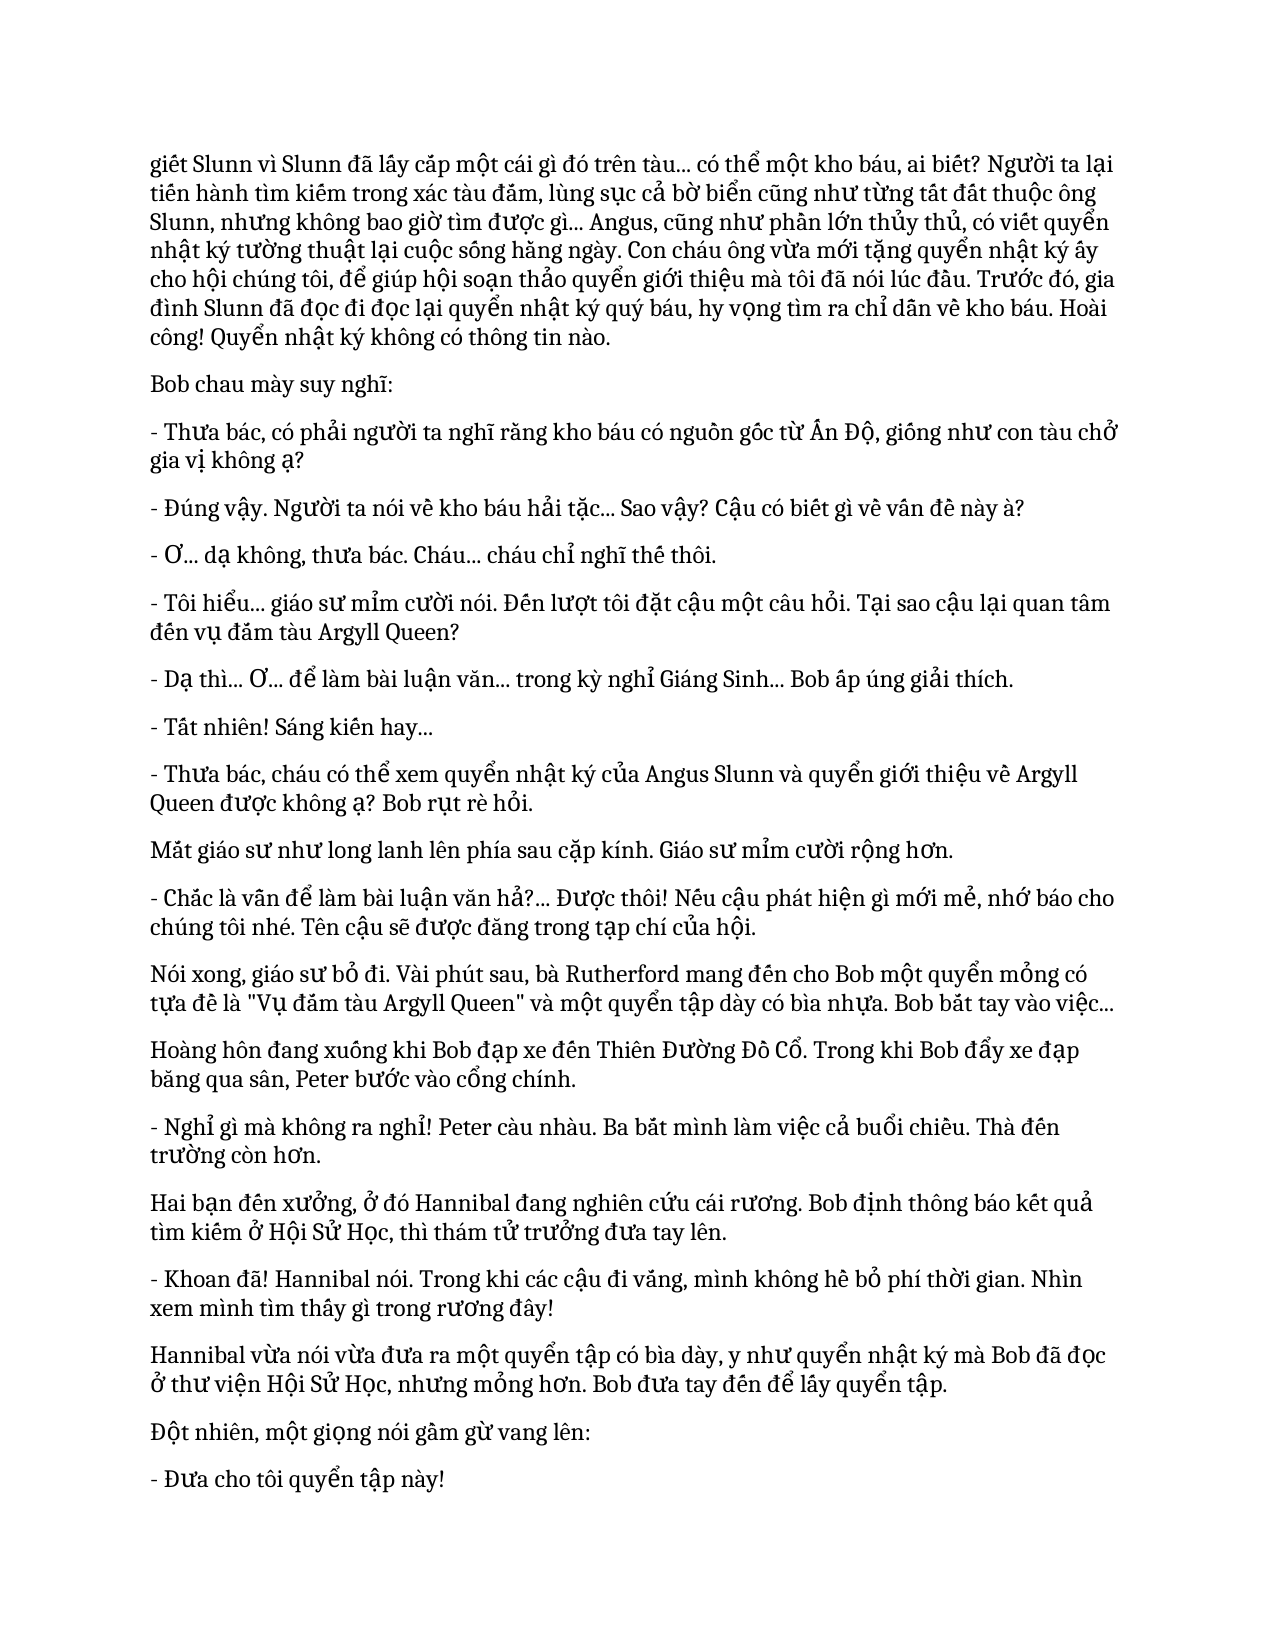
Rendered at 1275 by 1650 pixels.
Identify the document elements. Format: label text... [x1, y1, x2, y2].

text - Tất nhiên! Sáng kiến hay... [150, 712, 1125, 741]
text Bob chau mày suy nghĩ: [150, 370, 1125, 399]
text - Chắc là vẫn để làm bài luận văn hả?... Được thôi! Nếu cậu phát hiện gì mới mẻ, nhớ báo cho chúng tôi nhé. Tên cậu sẽ được đăng trong tạp chí của hội. [150, 884, 1125, 941]
text Mắt giáo sư như long lanh lên phía sau cặp kính. Giáo sư mỉm cười rộng hơn. [150, 836, 1125, 865]
text - Dạ thì... Ơ... để làm bài luận văn... trong kỳ nghỉ Giáng Sinh... Bob ấp úng giải thích. [150, 665, 1125, 694]
text Hai bạn đến xưởng, ở đó Hannibal đang nghiên cứu cái rương. Bob định thông báo kết quả tìm kiếm ở Hội Sử Học, thì thám tử trưởng đưa tay lên. [150, 1189, 1125, 1246]
text - Thưa bác, có phải người ta nghĩ rằng kho báu có nguồn gốc từ Ấn Độ, giống như con tàu chở gia vị không ạ? [150, 417, 1125, 475]
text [150, 150, 1125, 351]
text Hannibal vừa nói vừa đưa ra một quyển tập có bìa dày, y như quyển nhật ký mà Bob đã đọc ở thư viện Hội Sử Học, nhưng mỏng hơn. Bob đưa tay đến để lấy quyển tập. [150, 1341, 1125, 1399]
text - Thưa bác, cháu có thể xem quyển nhật ký của Angus Slunn và quyển giới thiệu về Argyll Queen được không ạ? Bob rụt rè hỏi. [150, 760, 1125, 817]
text - Nghỉ gì mà không ra nghỉ! Peter càu nhàu. Ba bắt mình làm việc cả buổi chiều. Thà đến trường còn hơn. [150, 1112, 1125, 1170]
text - Tôi hiểu... giáo sư mỉm cười nói. Đến lượt tôi đặt cậu một câu hỏi. Tại sao cậu lại quan tâm đến vụ đắm tàu Argyll Queen? [150, 589, 1125, 646]
text - Ơ... dạ không, thưa bác. Cháu... cháu chỉ nghĩ thế thôi. [150, 541, 1125, 570]
text Hoàng hôn đang xuống khi Bob đạp xe đến Thiên Đường Đồ Cổ. Trong khi Bob đẩy xe đạp băng qua sân, Peter bước vào cổng chính. [150, 1036, 1125, 1094]
text Đột nhiên, một giọng nói gầm gừ vang lên: [150, 1417, 1125, 1446]
text - Khoan đã! Hannibal nói. Trong khi các cậu đi vắng, mình không hề bỏ phí thời gian. Nhìn xem mình tìm thấy gì trong rương đây! [150, 1265, 1125, 1322]
text - Đưa cho tôi quyển tập này! [150, 1465, 1125, 1494]
text - Đúng vậy. Người ta nói về kho báu hải tặc... Sao vậy? Cậu có biết gì về vấn đề này à? [150, 494, 1125, 522]
text Nói xong, giáo sư bỏ đi. Vài phút sau, bà Rutherford mang đến cho Bob một quyển mỏng có tựa đề là "Vụ đắm tàu Argyll Queen" và một quyển tập dày có bìa nhựa. Bob bắt tay vào việc... [150, 960, 1125, 1017]
